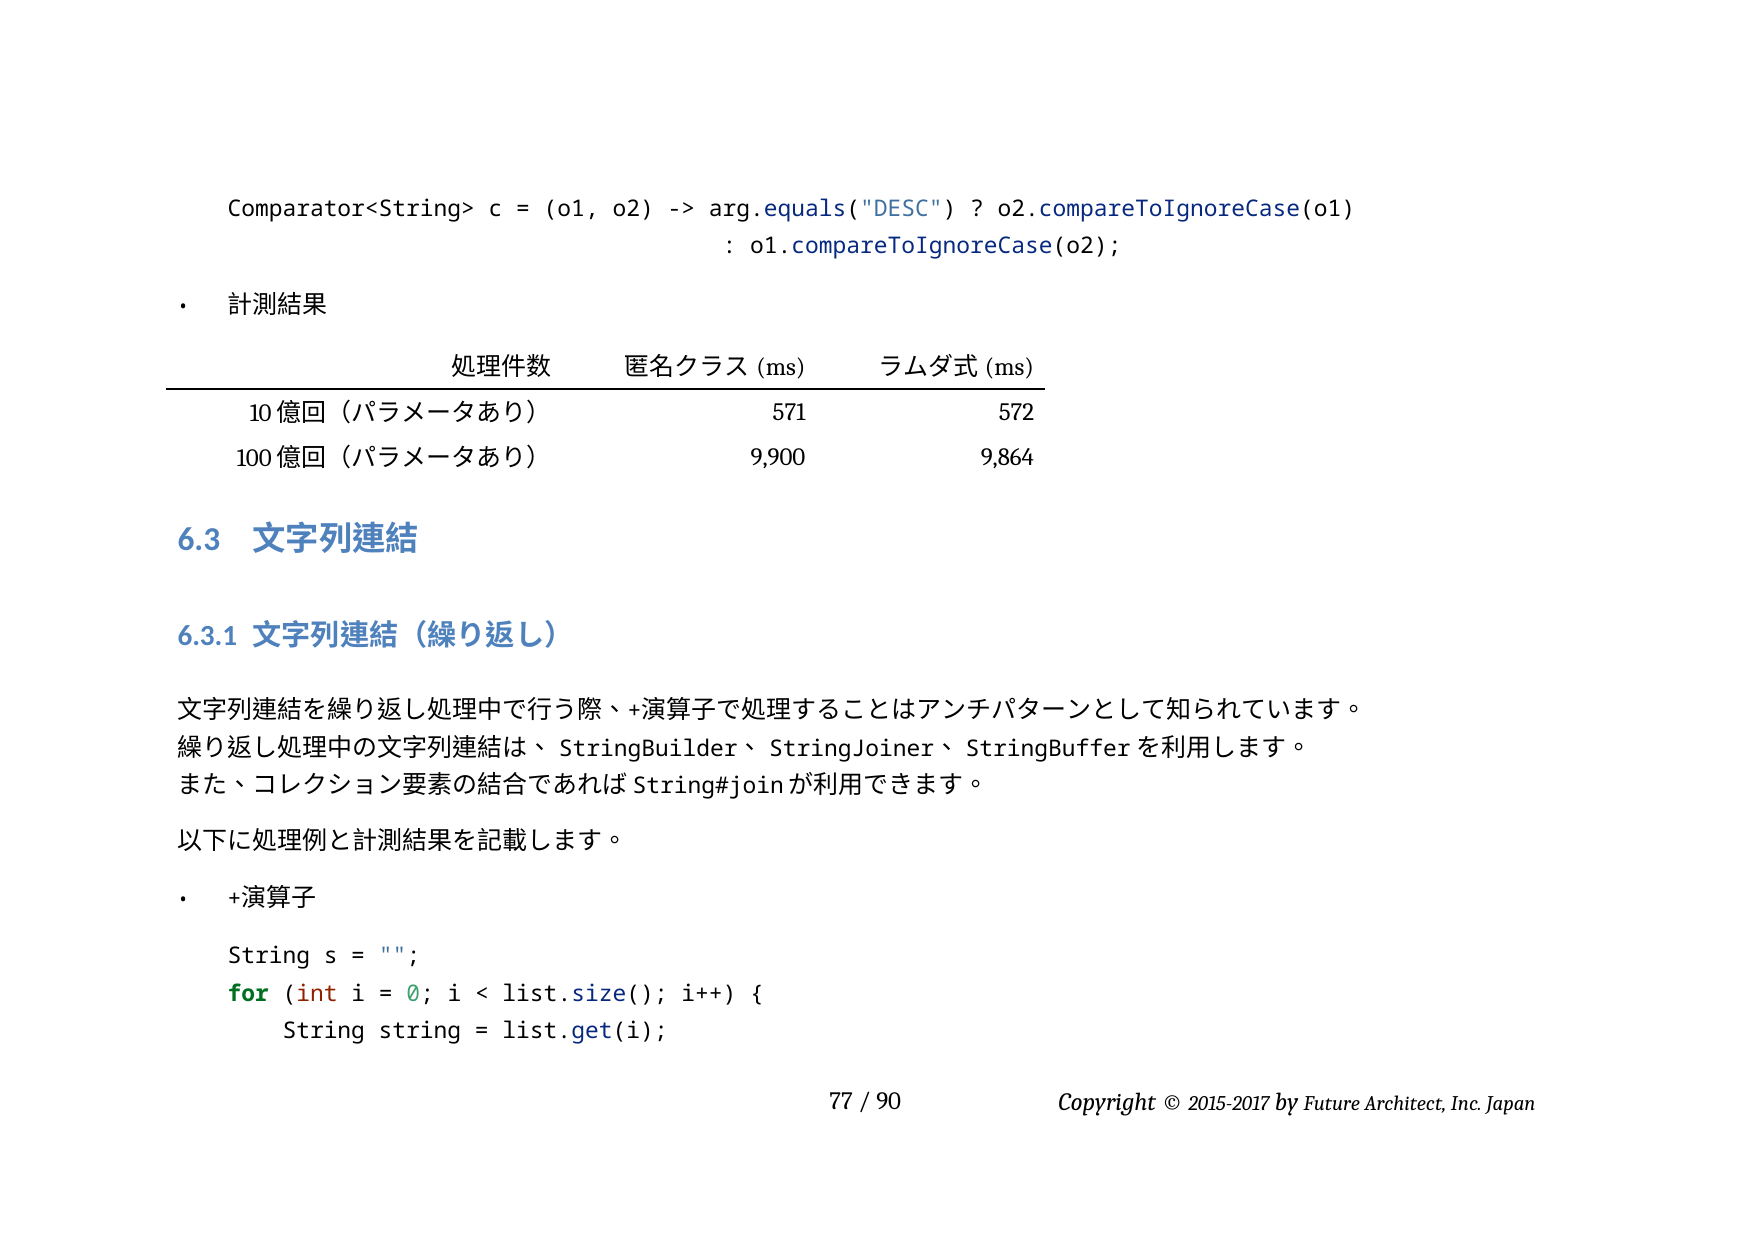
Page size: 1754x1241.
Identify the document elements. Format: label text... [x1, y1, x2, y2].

table_cell 9,900 [563, 435, 816, 479]
table_cell 100億回（パラメータあり） [166, 435, 563, 479]
table_cell 572 [816, 390, 1045, 434]
text 以下に処理例と計測結果を記載します。 [177, 821, 1547, 859]
table_header 処理件数 [166, 343, 563, 388]
table_header 匿名クラス (ms) [563, 343, 816, 388]
list Comparator<String> c = (o1, o2) -> arg.equals("DESC") ? o2.compareToIgnoreCase(o1) : o1.compareToIgnoreCase(o2); [177, 189, 1547, 264]
table_cell 9,864 [816, 435, 1045, 479]
text 文字列連結を繰り返し処理中で行う際、+演算子で処理することはアンチパターンとして知られています。 繰り返し処理中の文字列連結は、 StringBuilder、 StringJoiner、 StringBuffer を利用します。 また、コレクション要素の結合であればString#joinが利用できます。 [177, 690, 1547, 802]
table_cell 571 [563, 390, 816, 434]
list +演算子 [177, 877, 1547, 915]
table_header ラムダ式 (ms) [816, 343, 1045, 388]
subtitle 文字列連結 [177, 500, 1547, 575]
list 計測結果 [177, 285, 1547, 322]
subtitle 文字列連結（繰り返し） [177, 596, 1547, 671]
table_cell 10億回（パラメータあり） [166, 390, 563, 434]
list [177, 936, 1547, 1048]
